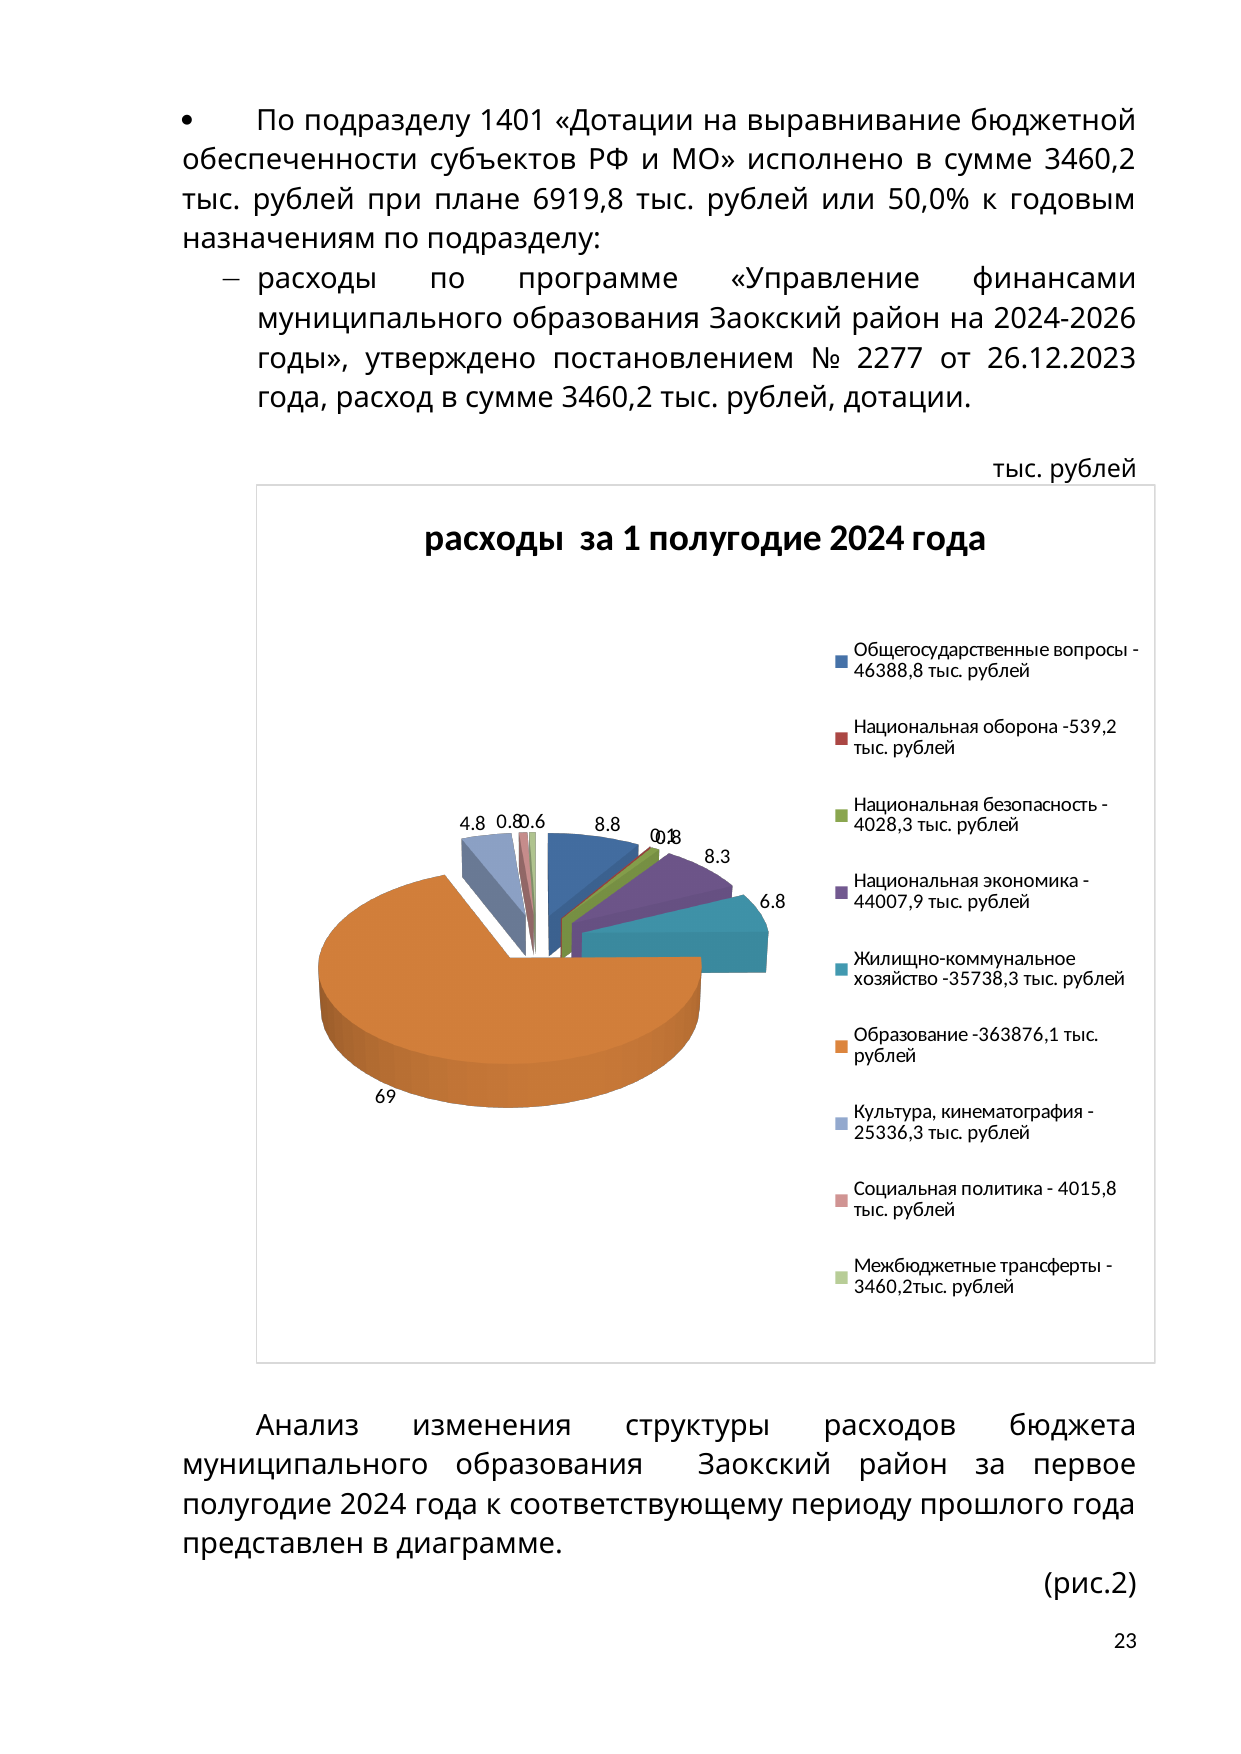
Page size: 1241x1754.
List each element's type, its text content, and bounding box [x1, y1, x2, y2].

list По подразделу 1401 «Дотации на выравнивание бюджетной обеспеченности субъектов РФ и МО» исполнено в сумме 3460,2 тыс. рублей при плане 6919,8 тыс. рублей или 50,0% к годовым назначениям по подразделу: [182, 99, 1137, 257]
text (рис.2) [182, 1562, 1137, 1602]
list расходы по программе «Управление финансами муниципального образования Заокский район на 2024-2026 годы», утверждено постановлением № 2277 от 26.12.2023 года, расход в сумме 3460,2 тыс. рублей, дотации. [219, 257, 1137, 416]
text тыс. рублей [182, 450, 1137, 484]
text Анализ изменения структуры расходов бюджета муниципального образования Заокский район за первое полугодие 2024 года к соответствующему периоду прошлого года представлен в диаграмме. [182, 1404, 1137, 1562]
